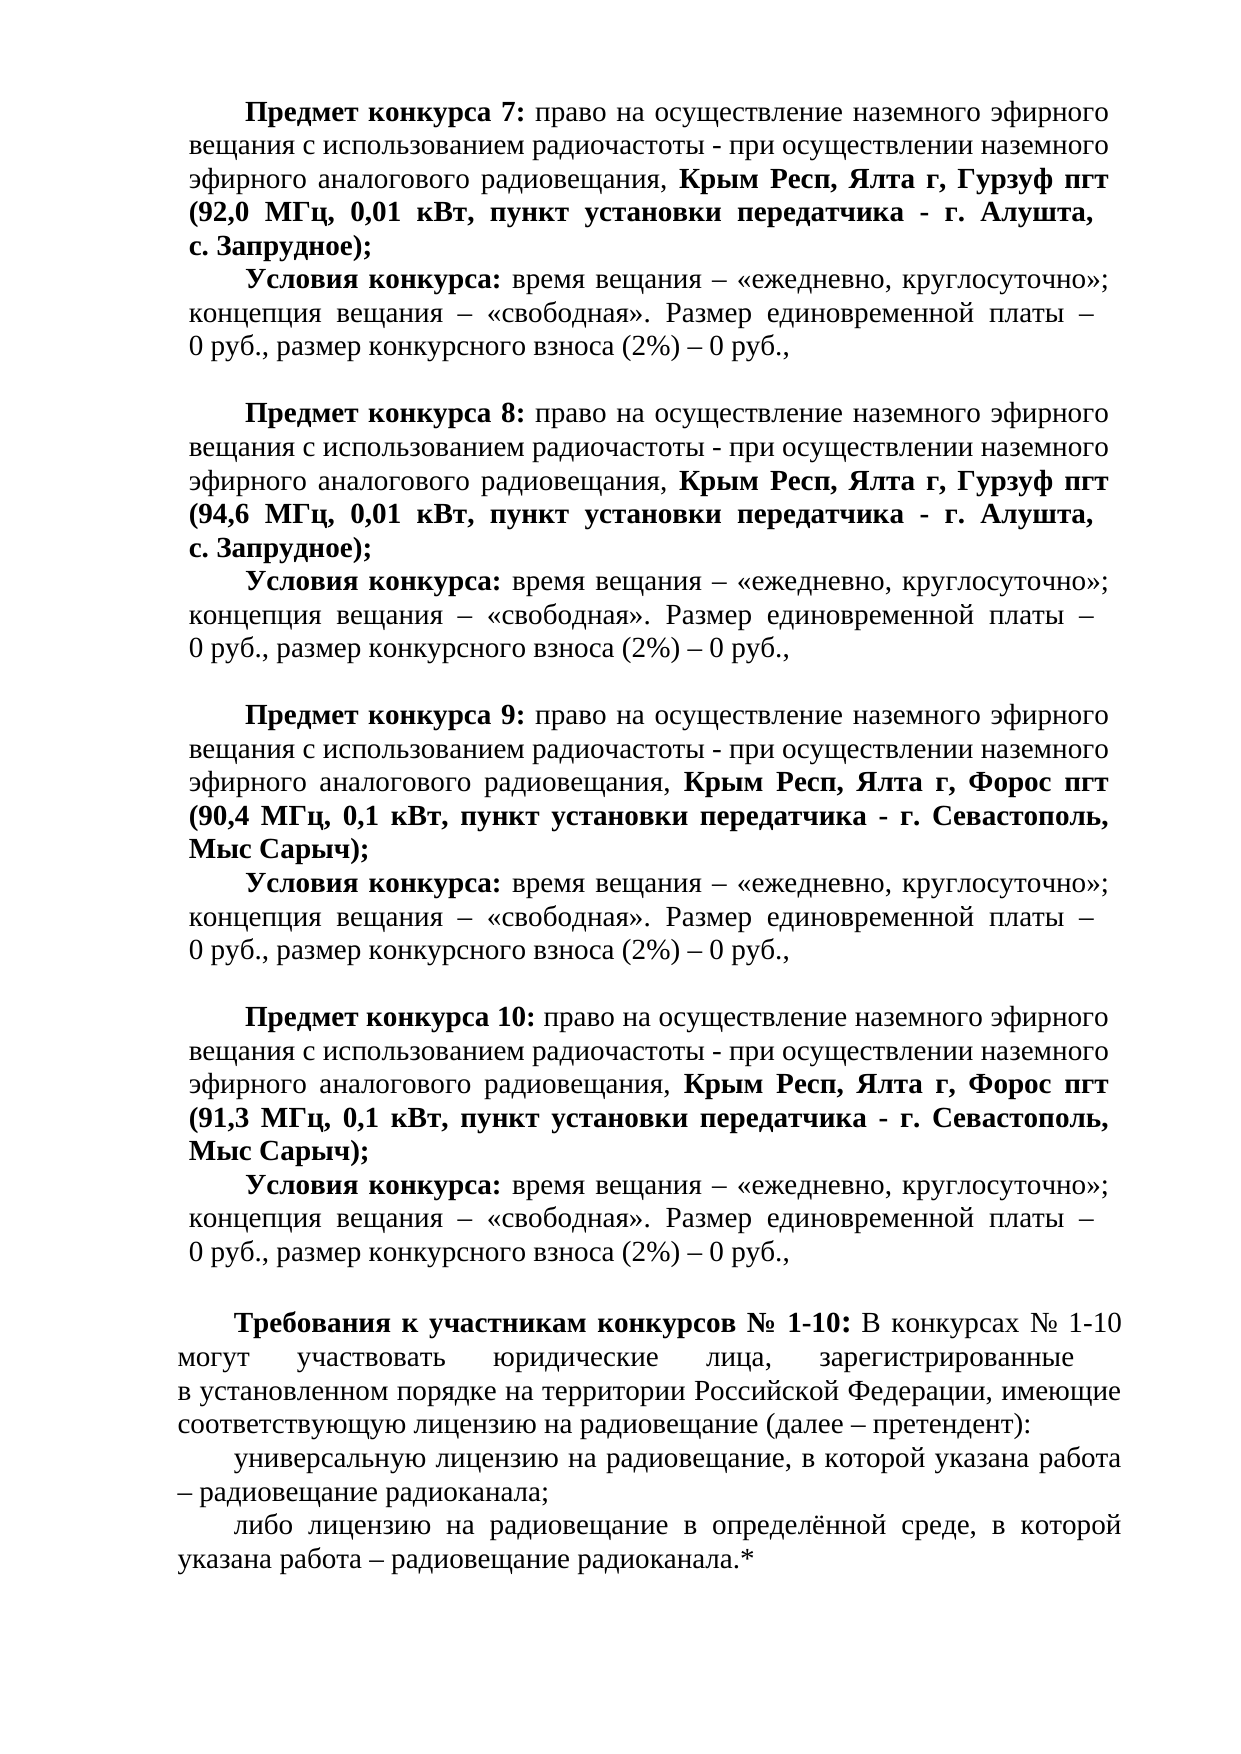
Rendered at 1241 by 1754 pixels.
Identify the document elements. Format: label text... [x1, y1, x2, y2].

text универсальную лицензию на радиовещание, в которой указана работа – радиовещание радиоканала; [177, 1440, 1122, 1507]
table_header [166, 94, 1133, 1301]
text Требования к участникам конкурсов № 1-10: В конкурсах № 1-10 могут участвовать юридические лица, зарегистрированные в установленном порядке на территории Российской Федерации, имеющие соответствующую лицензию на радиовещание (далее – претендент): [177, 1301, 1122, 1440]
text либо лицензию на радиовещание в определённой среде, в которой указана работа – радиовещание радиоканала.* [177, 1507, 1122, 1574]
